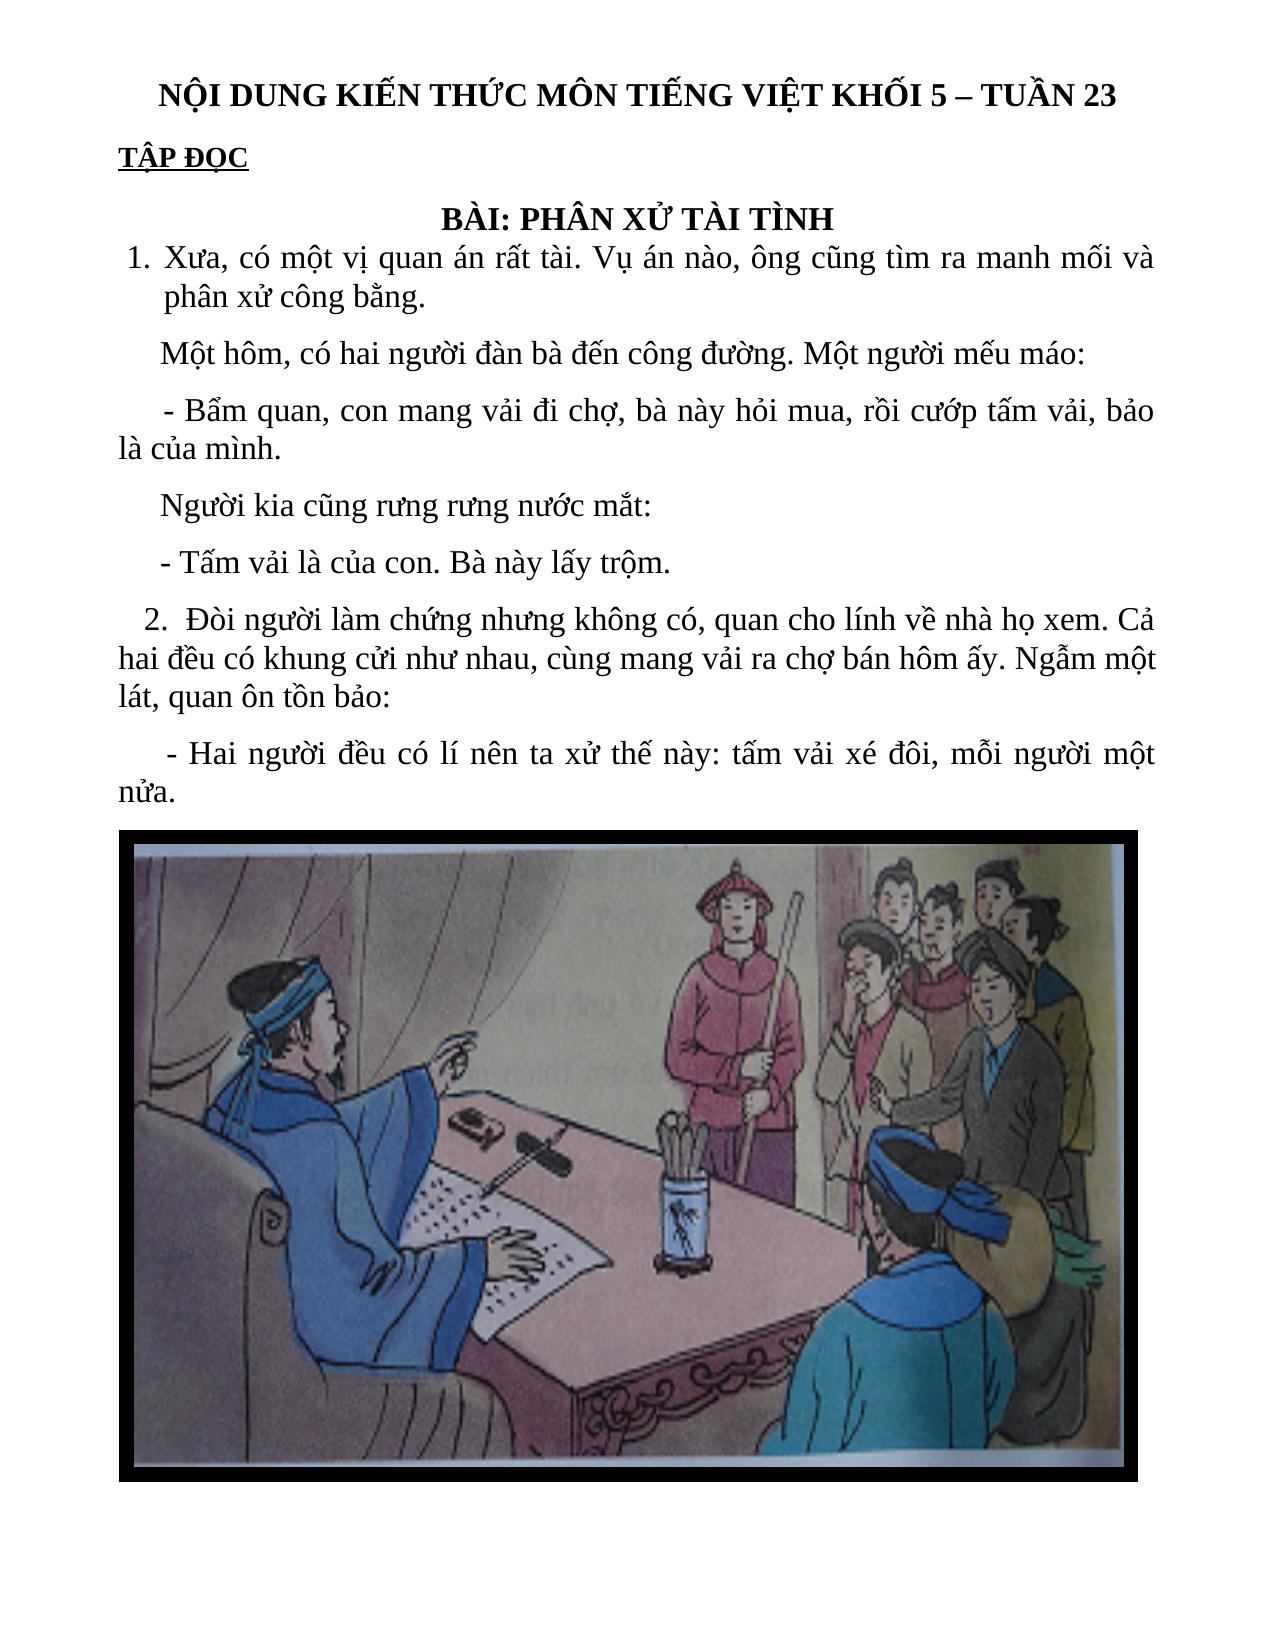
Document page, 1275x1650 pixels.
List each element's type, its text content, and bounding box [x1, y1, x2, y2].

text - Hai người đều có lí nên ta xử thế này: tấm vải xé đôi, mỗi người một nửa. [118, 733, 1157, 810]
text NỘI DUNG KIẾN THỨC MÔN TIẾNG VIỆT KHỐI 5 – TUẦN 23 [118, 75, 1157, 113]
text - Bẩm quan, con mang vải đi chợ, bà này hỏi mua, rồi cướp tấm vải, bảo là của mình. [118, 390, 1157, 467]
list Xưa, có một vị quan án rất tài. Vụ án nào, ông cũng tìm ra manh mối và phân xử công bằng. [126, 238, 1157, 314]
text Một hôm, có hai người đàn bà đến công đường. Một người mếu máo: [118, 333, 1157, 371]
text TẬP ĐỌC [118, 140, 1157, 173]
text - Tấm vải là của con. Bà này lấy trộm. [118, 543, 1157, 581]
picture [134, 844, 1124, 1467]
text Người kia cũng rưng rưng nước mắt: [118, 486, 1157, 524]
text 2. Đòi người làm chứng nhưng không có, quan cho lính về nhà họ xem. Cả hai đều có khung cửi như nhau, cùng mang vải ra chợ bán hôm ấy. Ngẫm một lát, quan ôn tồn bảo: [118, 600, 1157, 715]
text BÀI: PHÂN XỬ TÀI TÌNH [118, 199, 1157, 238]
